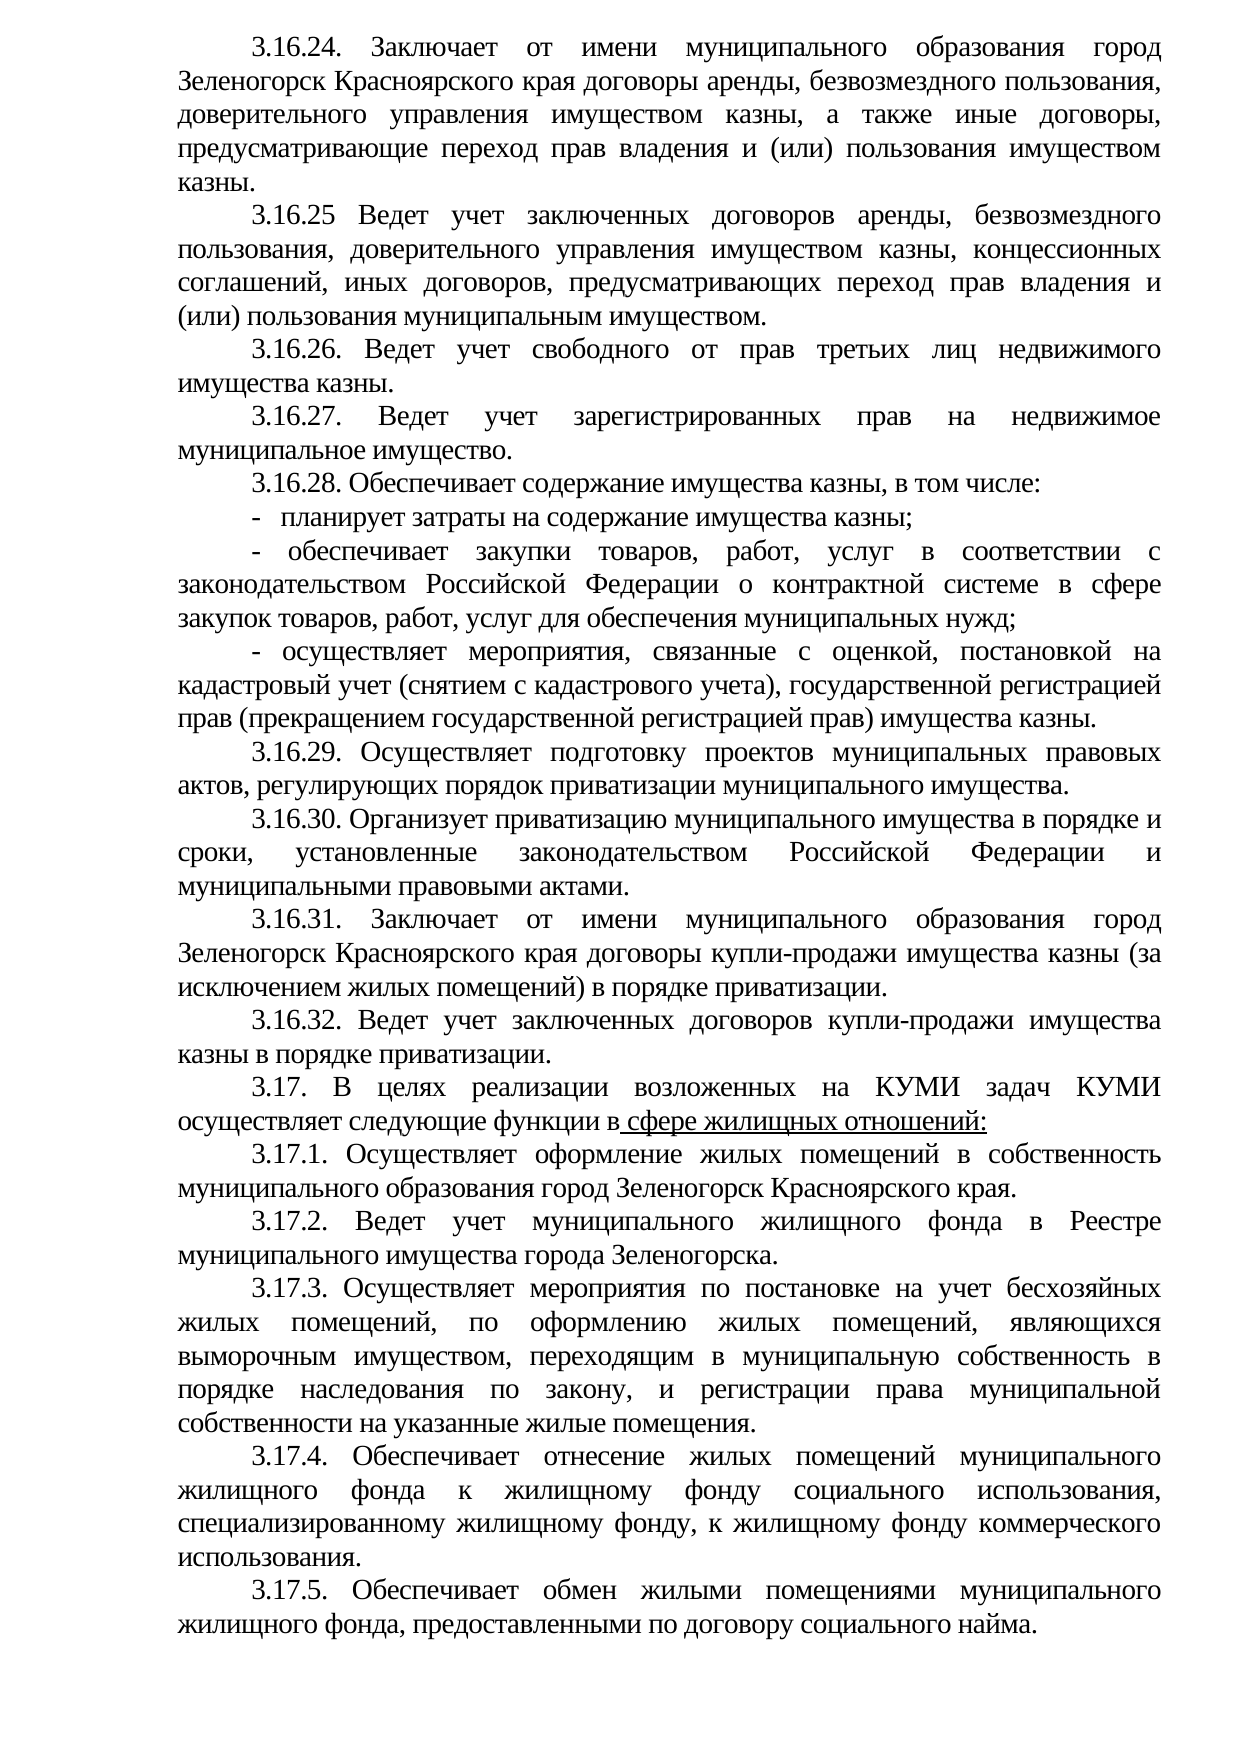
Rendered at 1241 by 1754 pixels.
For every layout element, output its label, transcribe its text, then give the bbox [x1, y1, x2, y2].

text 3.16.29. Осуществляет подготовку проектов муниципальных правовых актов, регулирующих порядок приватизации муниципального имущества. [177, 734, 1162, 801]
text 3.16.28. Обеспечивает содержание имущества казны, в том числе: [177, 466, 1162, 499]
text - обеспечивает закупки товаров, работ, услуг в соответствии с законодательством Российской Федерации о контрактной системе в сфере закупок товаров, работ, услуг для обеспечения муниципальных нужд; [177, 533, 1162, 633]
text 3.16.27. Ведет учет зарегистрированных прав на недвижимое муниципальное имущество. [177, 398, 1162, 466]
text 3.16.25 Ведет учет заключенных договоров аренды, безвозмездного пользования, доверительного управления имуществом казны, концессионных соглашений, иных договоров, предусматривающих переход прав владения и (или) пользования муниципальным имуществом. [177, 197, 1162, 331]
text 3.16.32. Ведет учет заключенных договоров купли-продажи имущества казны в порядке приватизации. [177, 1002, 1162, 1069]
text 3.17.4. Обеспечивает отнесение жилых помещений муниципального жилищного фонда к жилищному фонду социального использования, специализированному жилищному фонду, к жилищному фонду коммерческого использования. [177, 1438, 1162, 1572]
text - планирует затраты на содержание имущества казны; [177, 499, 1162, 533]
text 3.16.31. Заключает от имени муниципального образования город Зеленогорск Красноярского края договоры купли-продажи имущества казны (за исключением жилых помещений) в порядке приватизации. [177, 902, 1162, 1002]
text 3.17. В целях реализации возложенных на КУМИ задач КУМИ осуществляет следующие функции в сфере жилищных отношений: [177, 1069, 1162, 1136]
text 3.17.1. Осуществляет оформление жилых помещений в собственность муниципального образования город Зеленогорск Красноярского края. [177, 1136, 1162, 1203]
text 3.16.24. Заключает от имени муниципального образования город Зеленогорск Красноярского края договоры аренды, безвозмездного пользования, доверительного управления имуществом казны, а также иные договоры, предусматривающие переход прав владения и (или) пользования имуществом казны. [177, 29, 1162, 197]
text 3.16.26. Ведет учет свободного от прав третьих лиц недвижимого имущества казны. [177, 331, 1162, 398]
text - осуществляет мероприятия, связанные с оценкой, постановкой на кадастровый учет (снятием с кадастрового учета), государственной регистрацией прав (прекращением государственной регистрацией прав) имущества казны. [177, 633, 1162, 734]
text 3.17.3. Осуществляет мероприятия по постановке на учет бесхозяйных жилых помещений, по оформлению жилых помещений, являющихся выморочным имуществом, переходящим в муниципальную собственность в порядке наследования по закону, и регистрации права муниципальной собственности на указанные жилые помещения. [177, 1271, 1162, 1438]
text 3.17.5. Обеспечивает обмен жилыми помещениями муниципального жилищного фонда, предоставленными по договору социального найма. [177, 1572, 1162, 1639]
text 3.17.2. Ведет учет муниципального жилищного фонда в Реестре муниципального имущества города Зеленогорска. [177, 1203, 1162, 1271]
text 3.16.30. Организует приватизацию муниципального имущества в порядке и сроки, установленные законодательством Российской Федерации и муниципальными правовыми актами. [177, 801, 1162, 902]
